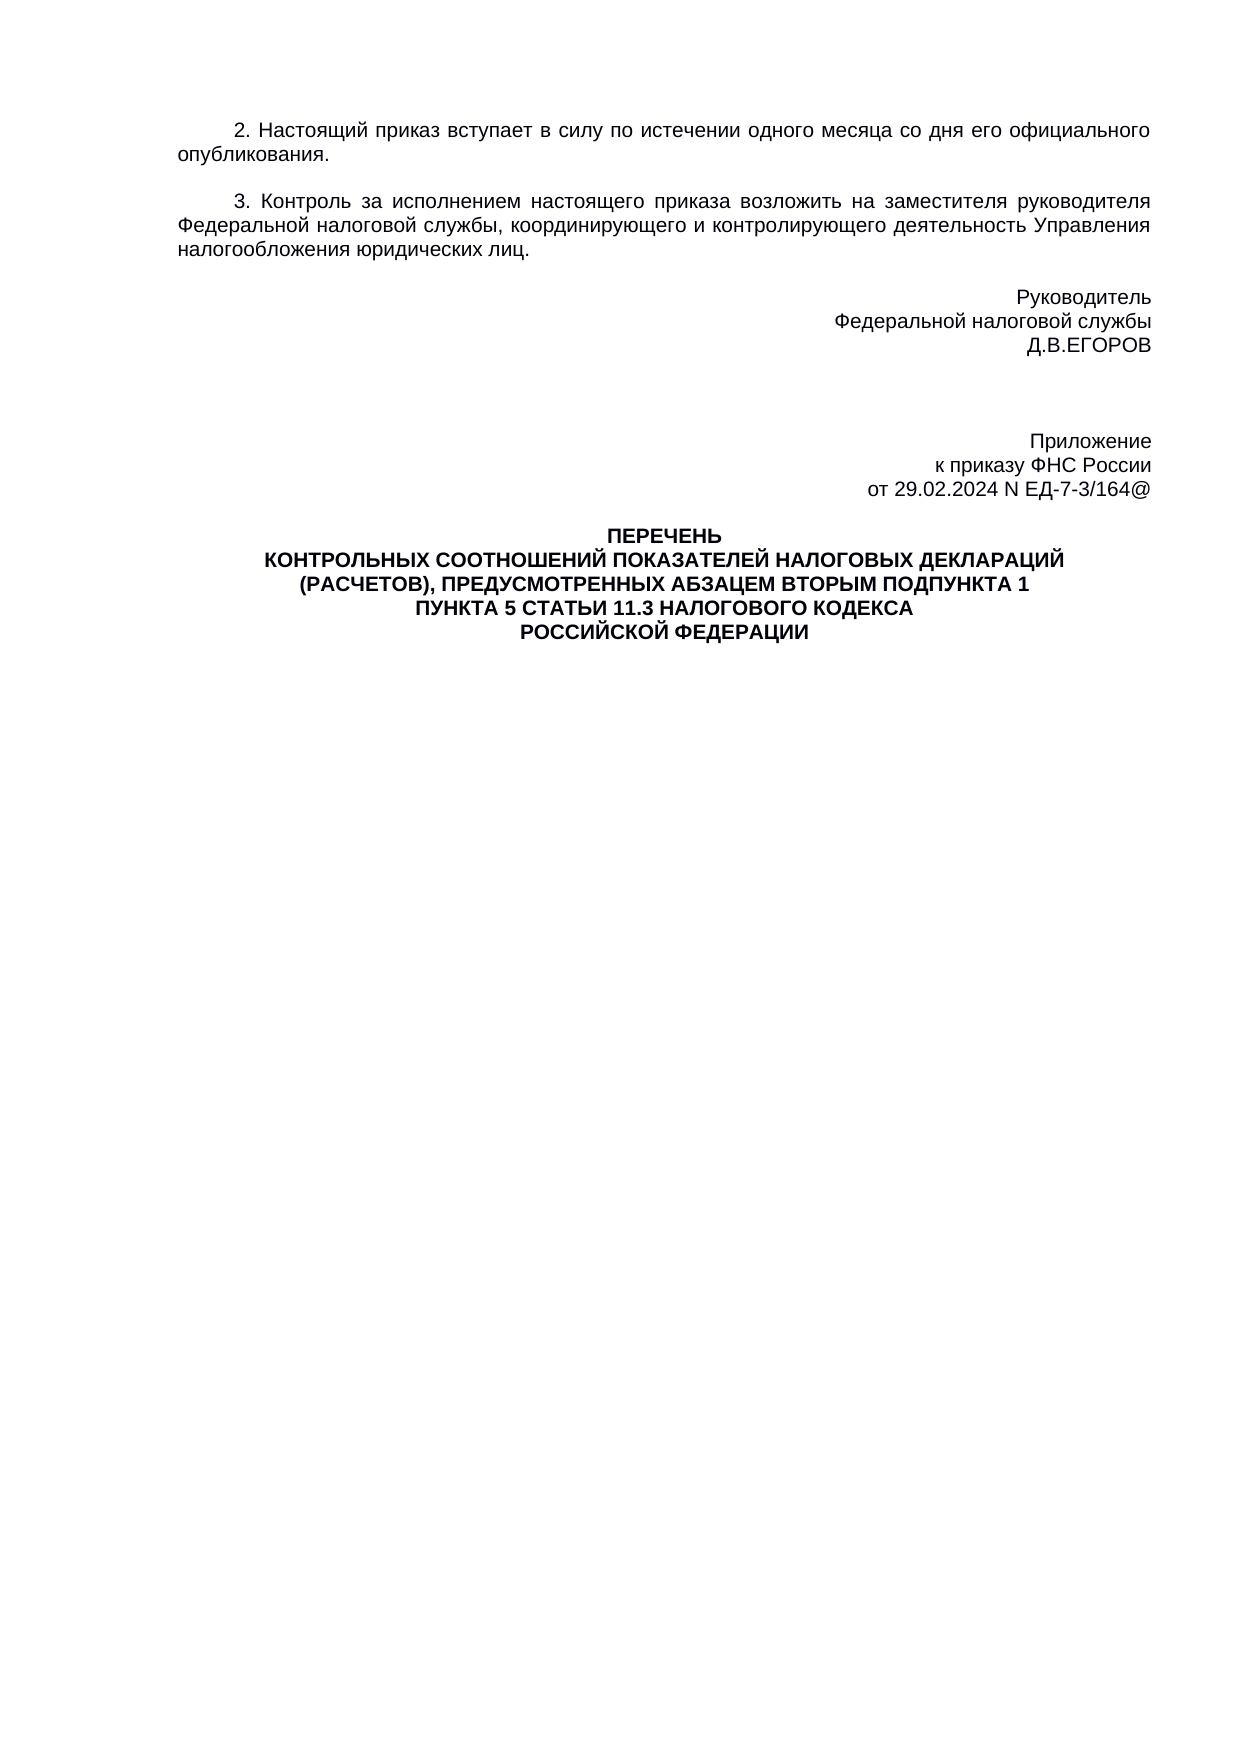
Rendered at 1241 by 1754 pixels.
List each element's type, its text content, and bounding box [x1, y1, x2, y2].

title ПУНКТА 5 СТАТЬИ 11.3 НАЛОГОВОГО КОДЕКСА [177, 596, 1152, 620]
text Руководитель [177, 285, 1152, 309]
text к приказу ФНС России [177, 452, 1152, 476]
title ПЕРЕЧЕНЬ [177, 524, 1152, 548]
text 3. Контроль за исполнением настоящего приказа возложить на заместителя руководителя Федеральной налоговой службы, координирующего и контролирующего деятельность Управления налогообложения юридических лиц. [177, 189, 1152, 261]
text 2. Настоящий приказ вступает в силу по истечении одного месяца со дня его официального опубликования. [177, 118, 1152, 166]
text Федеральной налоговой службы [177, 309, 1152, 333]
title РОССИЙСКОЙ ФЕДЕРАЦИИ [177, 620, 1152, 644]
text Д.В.ЕГОРОВ [177, 333, 1152, 357]
title (РАСЧЕТОВ), ПРЕДУСМОТРЕННЫХ АБЗАЦЕМ ВТОРЫМ ПОДПУНКТА 1 [177, 572, 1152, 596]
text от 29.02.2024 N ЕД-7-3/164@ [177, 476, 1152, 500]
text Приложение [177, 428, 1152, 452]
title КОНТРОЛЬНЫХ СООТНОШЕНИЙ ПОКАЗАТЕЛЕЙ НАЛОГОВЫХ ДЕКЛАРАЦИЙ [177, 548, 1152, 572]
